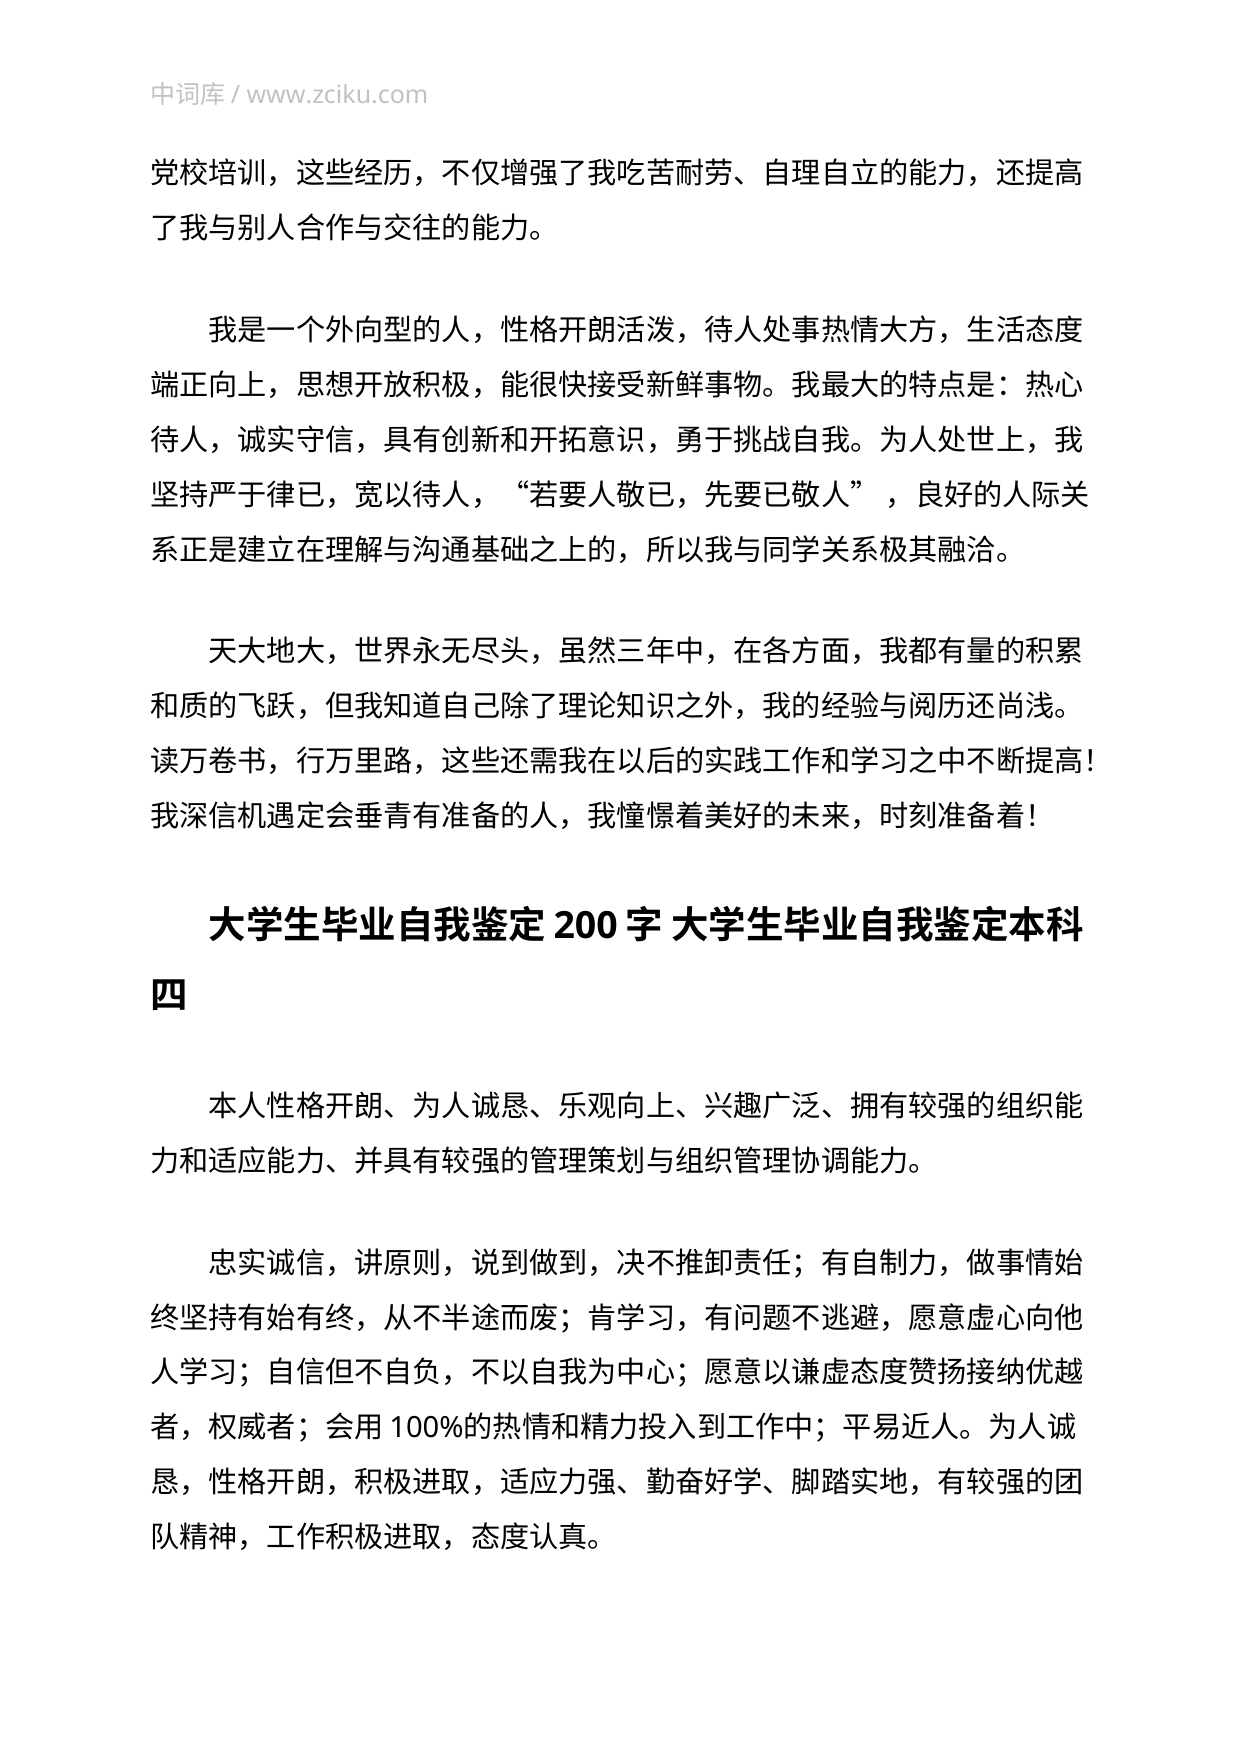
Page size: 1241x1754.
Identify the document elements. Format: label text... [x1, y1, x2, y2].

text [150, 150, 1090, 247]
text 忠实诚信，讲原则，说到做到，决不推卸责任；有自制力，做事情始终坚持有始有终，从不半途而废；肯学习，有问题不逃避，愿意虚心向他人学习；自信但不自负，不以自我为中心；愿意以谦虚态度赞扬接纳优越者，权威者；会用100%的热情和精力投入到工作中；平易近人。为人诚恳，性格开朗，积极进取，适应力强、勤奋好学、脚踏实地，有较强的团队精神，工作积极进取，态度认真。 [150, 1239, 1090, 1556]
text 天大地大，世界永无尽头，虽然三年中，在各方面，我都有量的积累和质的飞跃，但我知道自己除了理论知识之外，我的经验与阅历还尚浅。读万卷书，行万里路，这些还需我在以后的实践工作和学习之中不断提高！我深信机遇定会垂青有准备的人，我憧憬着美好的未来，时刻准备着！ [150, 628, 1090, 835]
text 大学生毕业自我鉴定200字 大学生毕业自我鉴定本科四 [150, 894, 1090, 1019]
text 本人性格开朗、为人诚恳、乐观向上、兴趣广泛、拥有较强的组织能力和适应能力、并具有较强的管理策划与组织管理协调能力。 [150, 1083, 1090, 1180]
text 我是一个外向型的人，性格开朗活泼，待人处事热情大方，生活态度端正向上，思想开放积极，能很快接受新鲜事物。我最大的特点是：热心待人，诚实守信，具有创新和开拓意识，勇于挑战自我。为人处世上，我坚持严于律已，宽以待人，“若要人敬已，先要已敬人” ，良好的人际关系正是建立在理解与沟通基础之上的，所以我与同学关系极其融洽。 [150, 307, 1090, 568]
